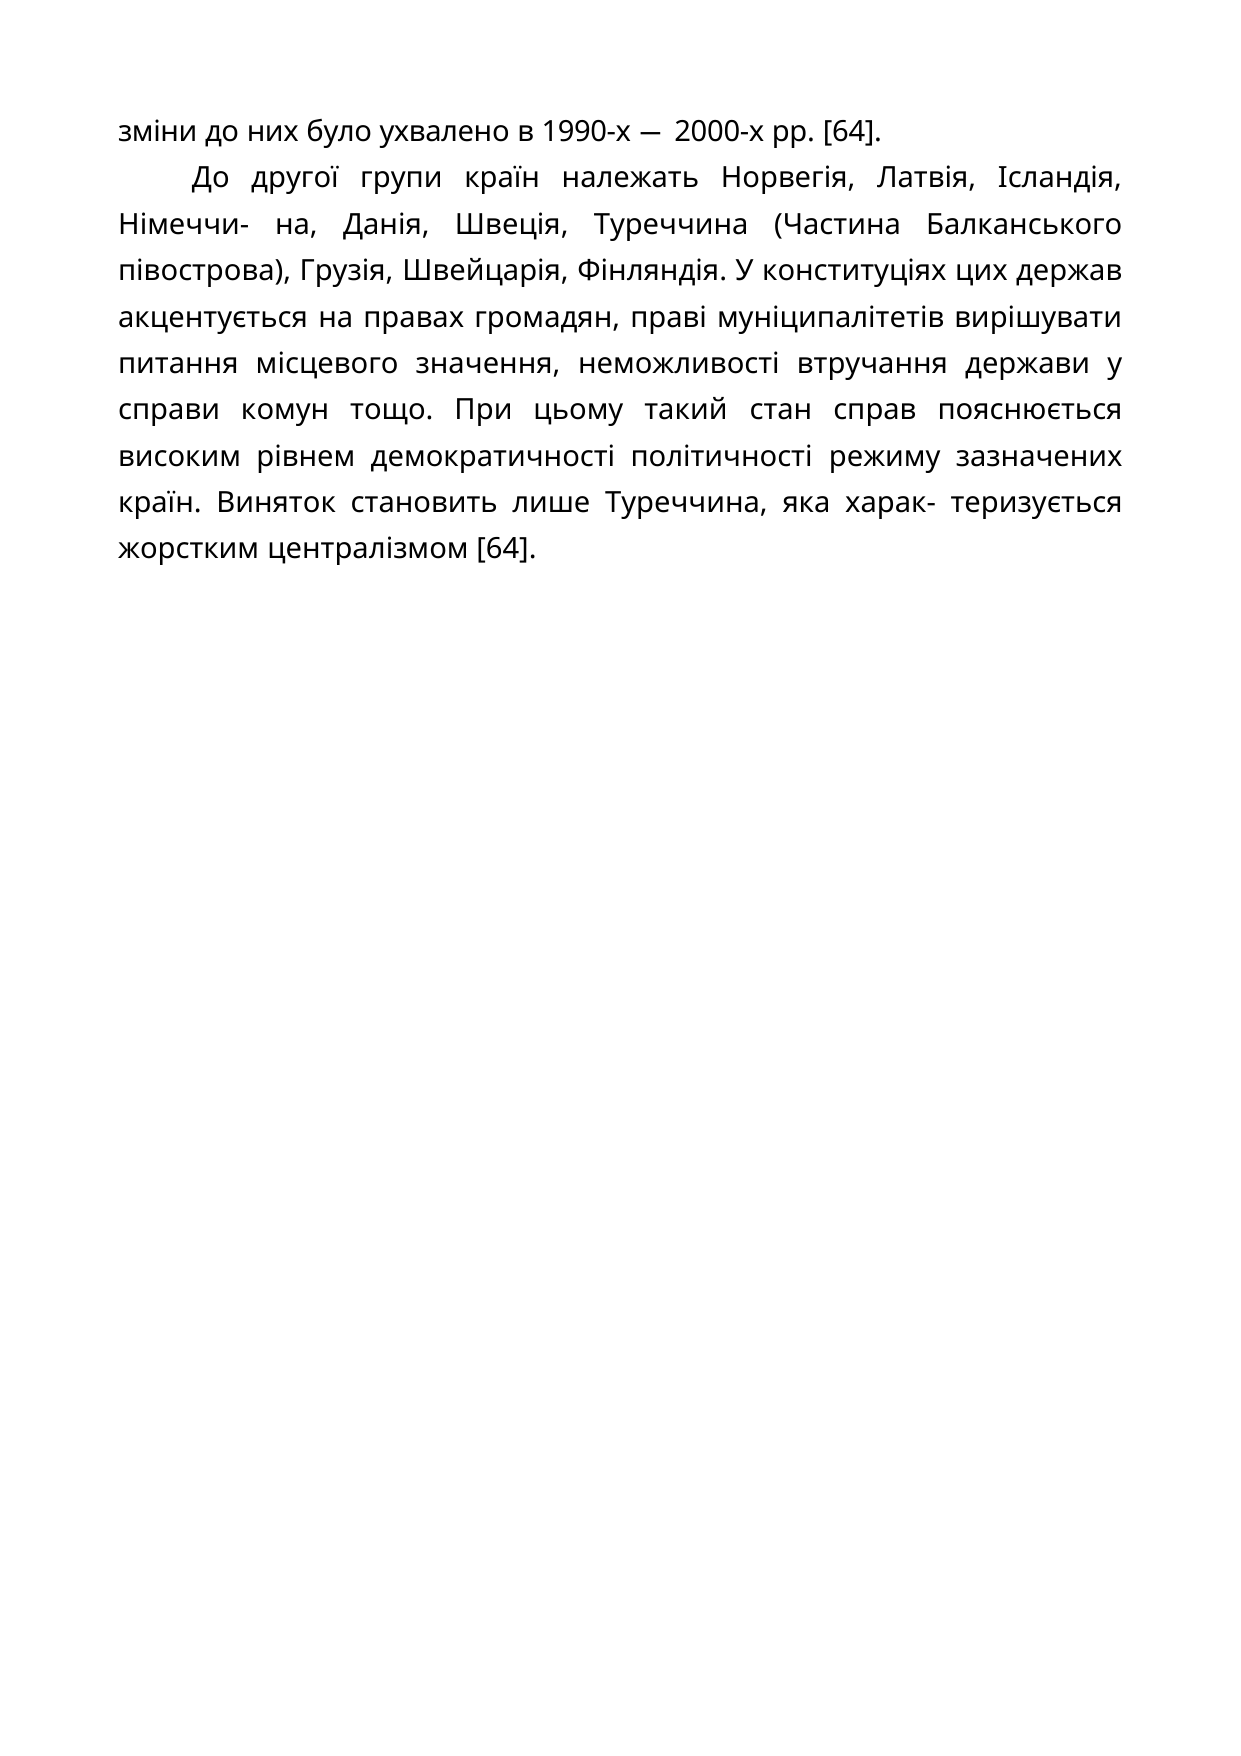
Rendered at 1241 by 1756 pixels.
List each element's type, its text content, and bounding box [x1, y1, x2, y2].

text До другої групи країн належать Норвегія, Латвія, Ісландія, Німеччи- на, Данія, Швеція, Туреччина (Частина Балканського півострова), Грузія, Швейцарія, Фінляндія. У конституціях цих держав акцентується на правах громадян, праві муніципалітетів вирішувати питання місцевого значення, неможливості втручання держави у справи комун тощо. При цьому такий стан справ пояснюється високим рівнем демократичності політичності режиму зазначених країн. Виняток становить лише Туреччина, яка харак- теризується жорстким централізмом [64]. [118, 157, 1123, 567]
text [118, 110, 1123, 150]
